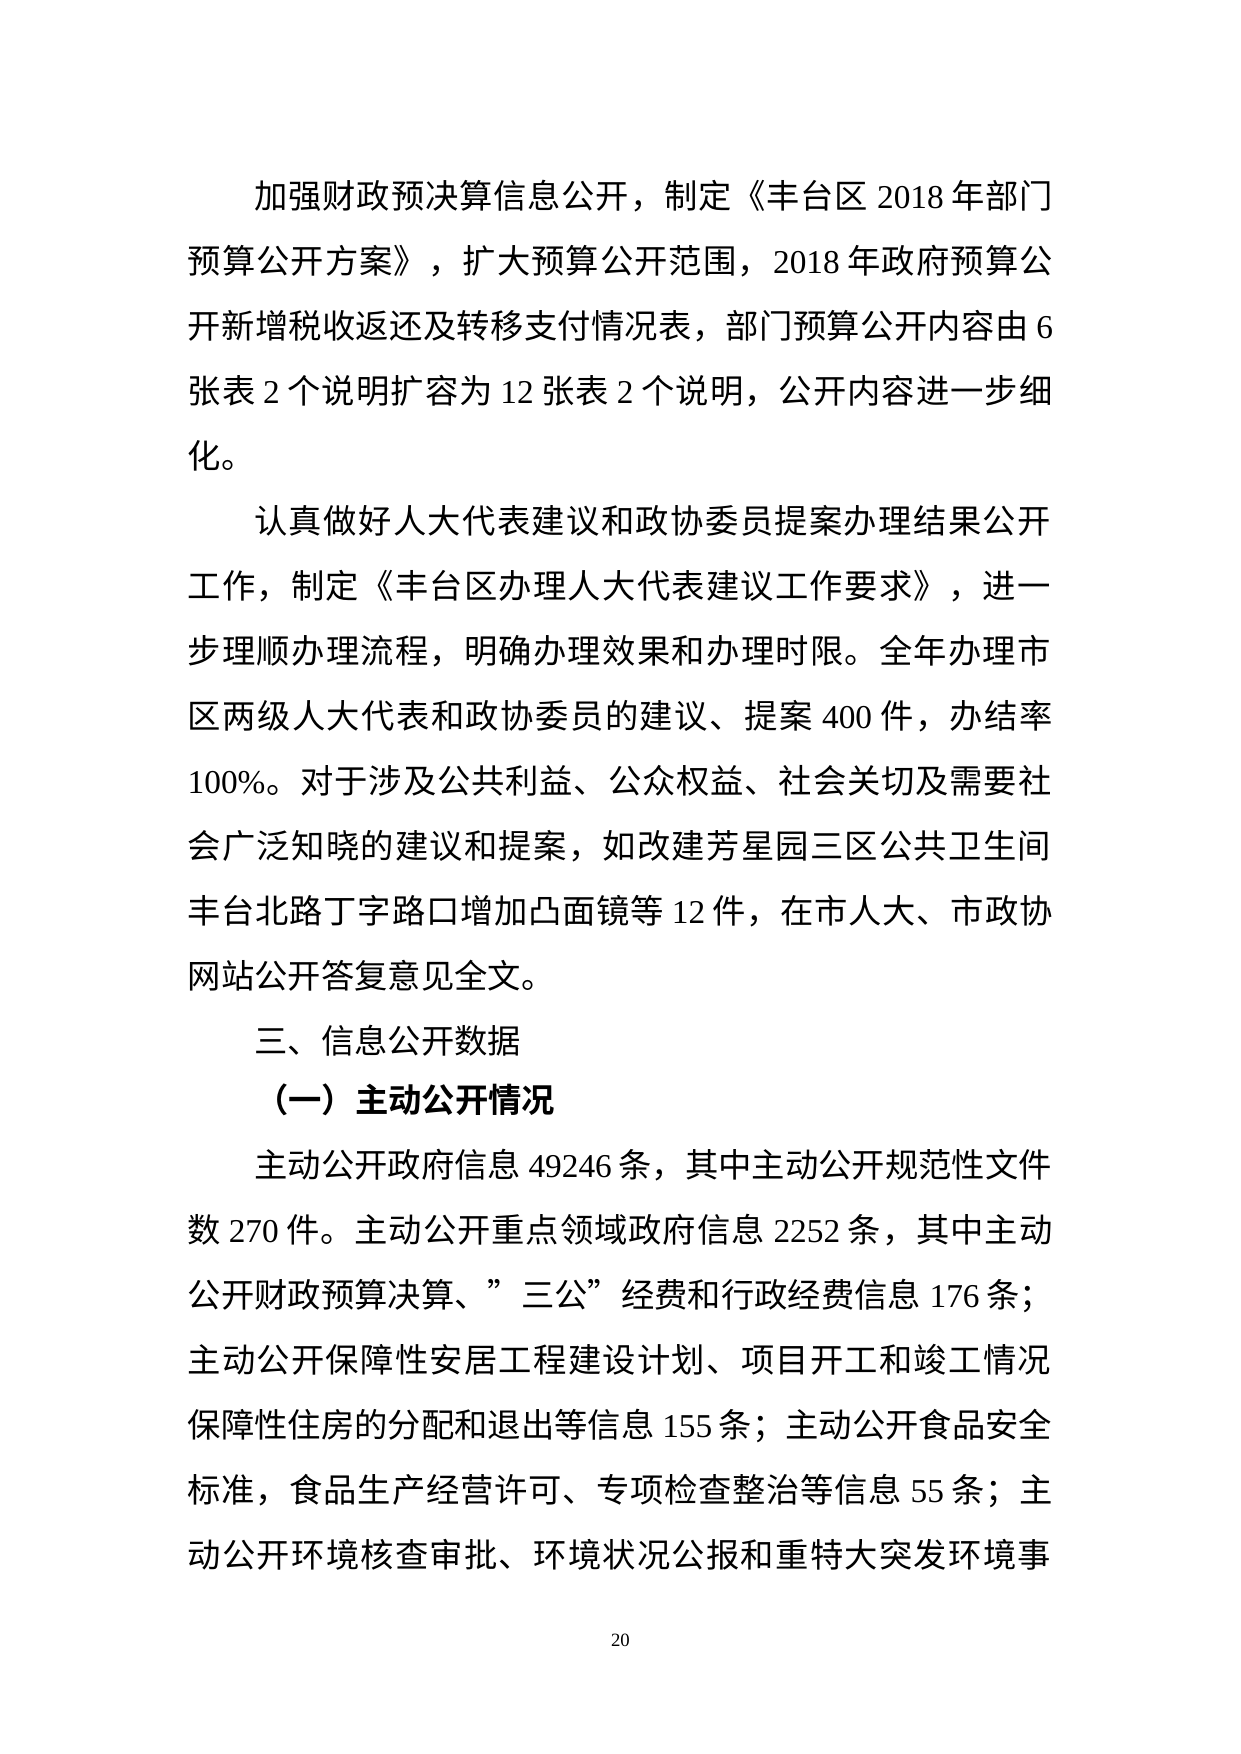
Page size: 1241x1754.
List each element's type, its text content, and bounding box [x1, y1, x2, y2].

text 加强财政预决算信息公开，制定《丰台区2018年部门预算公开方案》，扩大预算公开范围，2018年政府预算公开新增税收返还及转移支付情况表，部门预算公开内容由6张表2个说明扩容为12张表2个说明，公开内容进一步细化。 [187, 162, 1053, 487]
text （一）主动公开情况 [187, 1065, 1053, 1130]
text 认真做好人大代表建议和政协委员提案办理结果公开工作，制定《丰台区办理人大代表建议工作要求》，进一步理顺办理流程，明确办理效果和办理时限。全年办理市区两级人大代表和政协委员的建议、提案400件，办结率100%。对于涉及公共利益、公众权益、社会关切及需要社会广泛知晓的建议和提案，如改建芳星园三区公共卫生间、丰台北路丁字路口增加凸面镜等12件，在市人大、市政协网站公开答复意见全文。 [187, 487, 1053, 1007]
text 三、信息公开数据 [187, 1007, 1053, 1065]
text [187, 1130, 1053, 1585]
